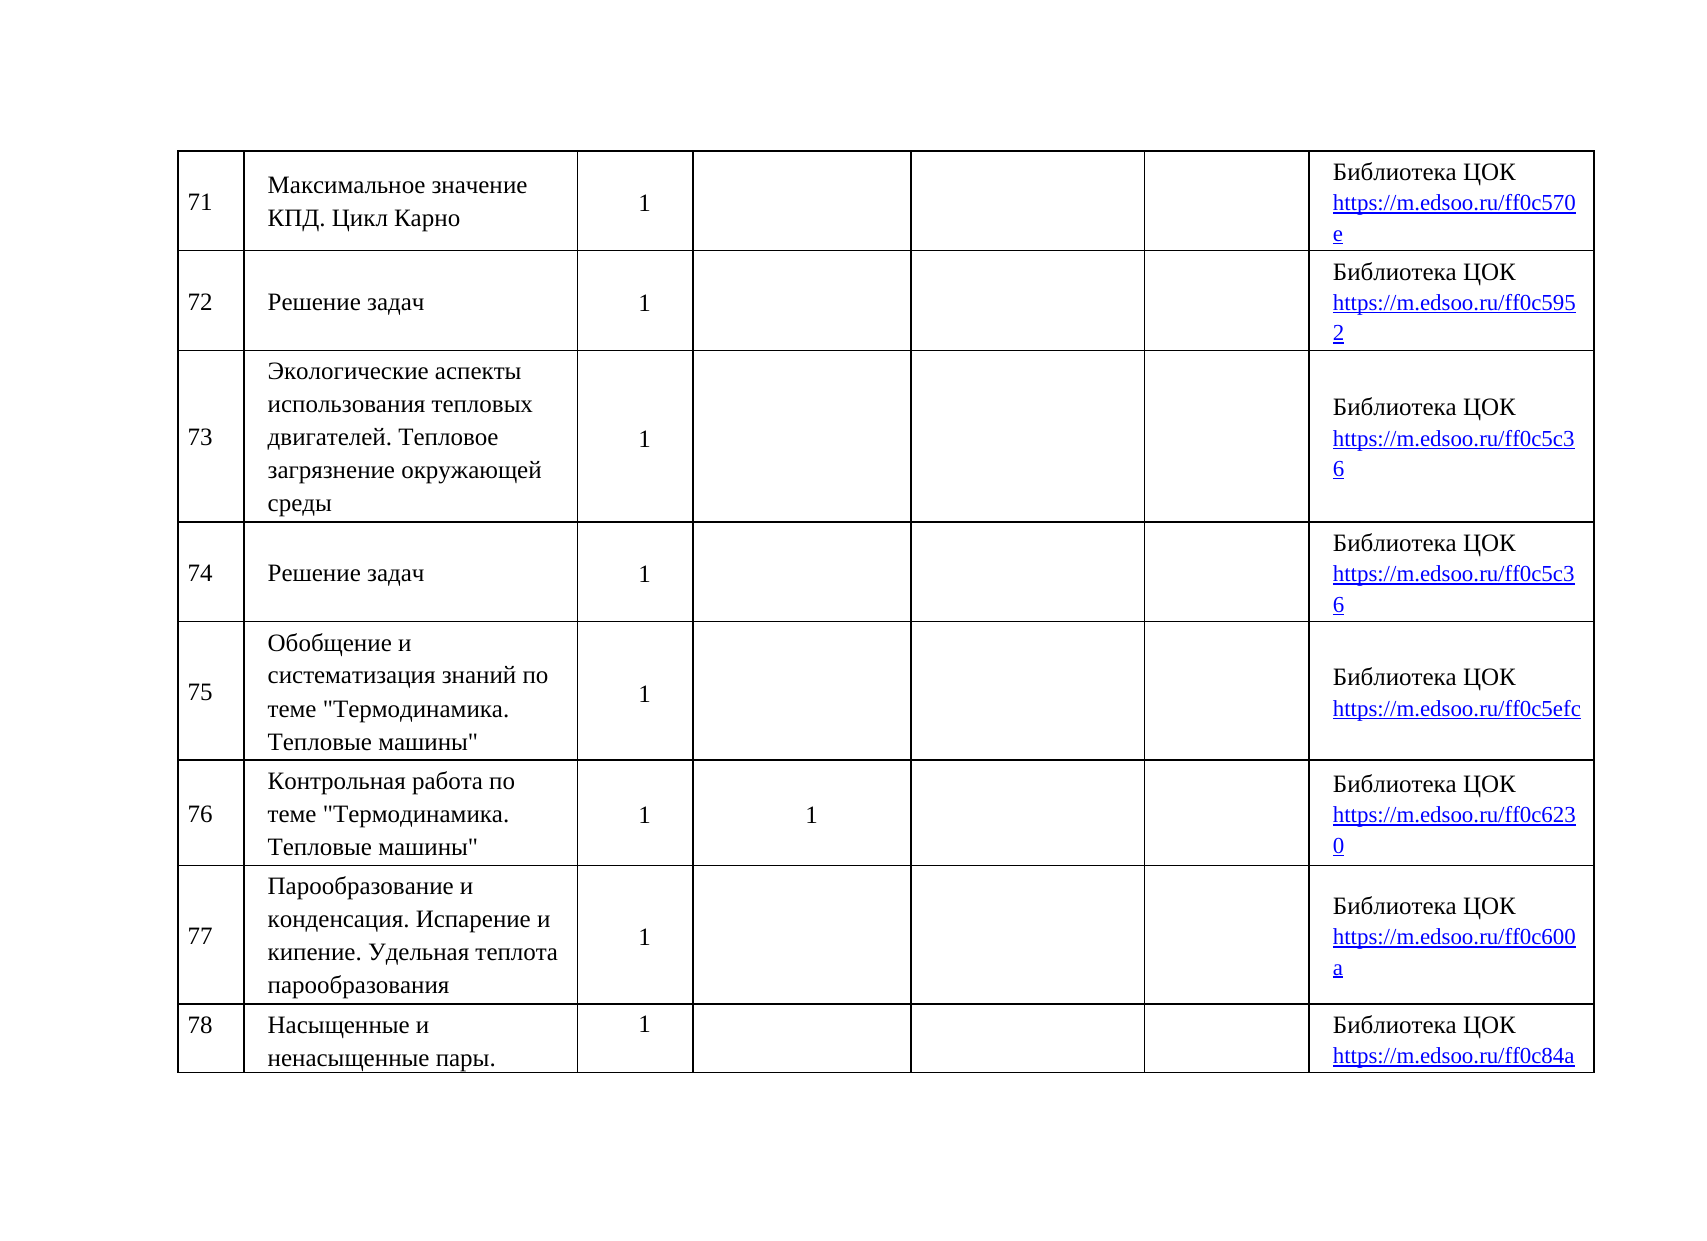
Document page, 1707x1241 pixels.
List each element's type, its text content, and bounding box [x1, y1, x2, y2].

table_cell 77 [179, 866, 243, 1003]
table_cell 71 [179, 152, 243, 250]
table_cell 1 [578, 866, 692, 1003]
table_cell [694, 1005, 910, 1072]
table_cell Библиотека ЦОК https://m.edsoo.ru/ff0c6230 [1310, 761, 1593, 865]
table_cell [694, 866, 910, 1003]
table_cell [912, 1005, 1144, 1072]
table_cell 78 [179, 1005, 243, 1072]
table_cell [1145, 351, 1308, 521]
table_cell 1 [578, 622, 692, 759]
table_cell [1145, 761, 1308, 865]
table_cell 1 [578, 152, 692, 250]
table_cell 74 [179, 523, 243, 621]
table_cell Библиотека ЦОК https://m.edsoo.ru/ff0c5c36 [1310, 351, 1593, 521]
table_cell [694, 251, 910, 349]
table_cell 72 [179, 251, 243, 349]
table_cell Библиотека ЦОК https://m.edsoo.ru/ff0c600a [1310, 866, 1593, 1003]
table_cell Обобщение и систематизация знаний по теме "Термодинамика. Тепловые машины" [245, 622, 577, 759]
table_cell Библиотека ЦОК https://m.edsoo.ru/ff0c570e [1310, 152, 1593, 250]
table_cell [245, 1005, 577, 1072]
table_cell Контрольная работа по теме "Термодинамика. Тепловые машины" [245, 761, 577, 865]
table_cell Библиотека ЦОК https://m.edsoo.ru/ff0c5c36 [1310, 523, 1593, 621]
table_cell [1145, 622, 1308, 759]
table_cell Максимальное значение КПД. Цикл Карно [245, 152, 577, 250]
table_cell 1 [578, 351, 692, 521]
table_cell 1 [578, 761, 692, 865]
table_cell [694, 351, 910, 521]
table_cell [912, 251, 1144, 349]
table_cell 76 [179, 761, 243, 865]
table_cell [1145, 866, 1308, 1003]
table_cell [912, 622, 1144, 759]
table_cell Библиотека ЦОК https://m.edsoo.ru/ff0c5952 [1310, 251, 1593, 349]
table_cell [694, 152, 910, 250]
table_cell Парообразование и конденсация. Испарение и кипение. Удельная теплота парообразования [245, 866, 577, 1003]
table_cell [1145, 251, 1308, 349]
table_cell 73 [179, 351, 243, 521]
table_cell [1145, 1005, 1308, 1072]
table_cell 1 [578, 523, 692, 621]
table_cell [912, 866, 1144, 1003]
table_cell 75 [179, 622, 243, 759]
table_cell [912, 523, 1144, 621]
table_cell [694, 622, 910, 759]
table_cell 1 [578, 1005, 692, 1072]
table_cell [1145, 523, 1308, 621]
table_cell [1310, 1005, 1593, 1072]
table_cell Экологические аспекты использования тепловых двигателей. Тепловое загрязнение окружающей среды [245, 351, 577, 521]
table_cell [912, 761, 1144, 865]
table_cell [912, 152, 1144, 250]
table_cell 1 [694, 761, 910, 865]
table_cell [1145, 152, 1308, 250]
table_cell [912, 351, 1144, 521]
table_cell 1 [578, 251, 692, 349]
table_cell [694, 523, 910, 621]
table_cell Библиотека ЦОК https://m.edsoo.ru/ff0c5efc [1310, 622, 1593, 759]
table_cell Решение задач [245, 523, 577, 621]
table_cell Решение задач [245, 251, 577, 349]
